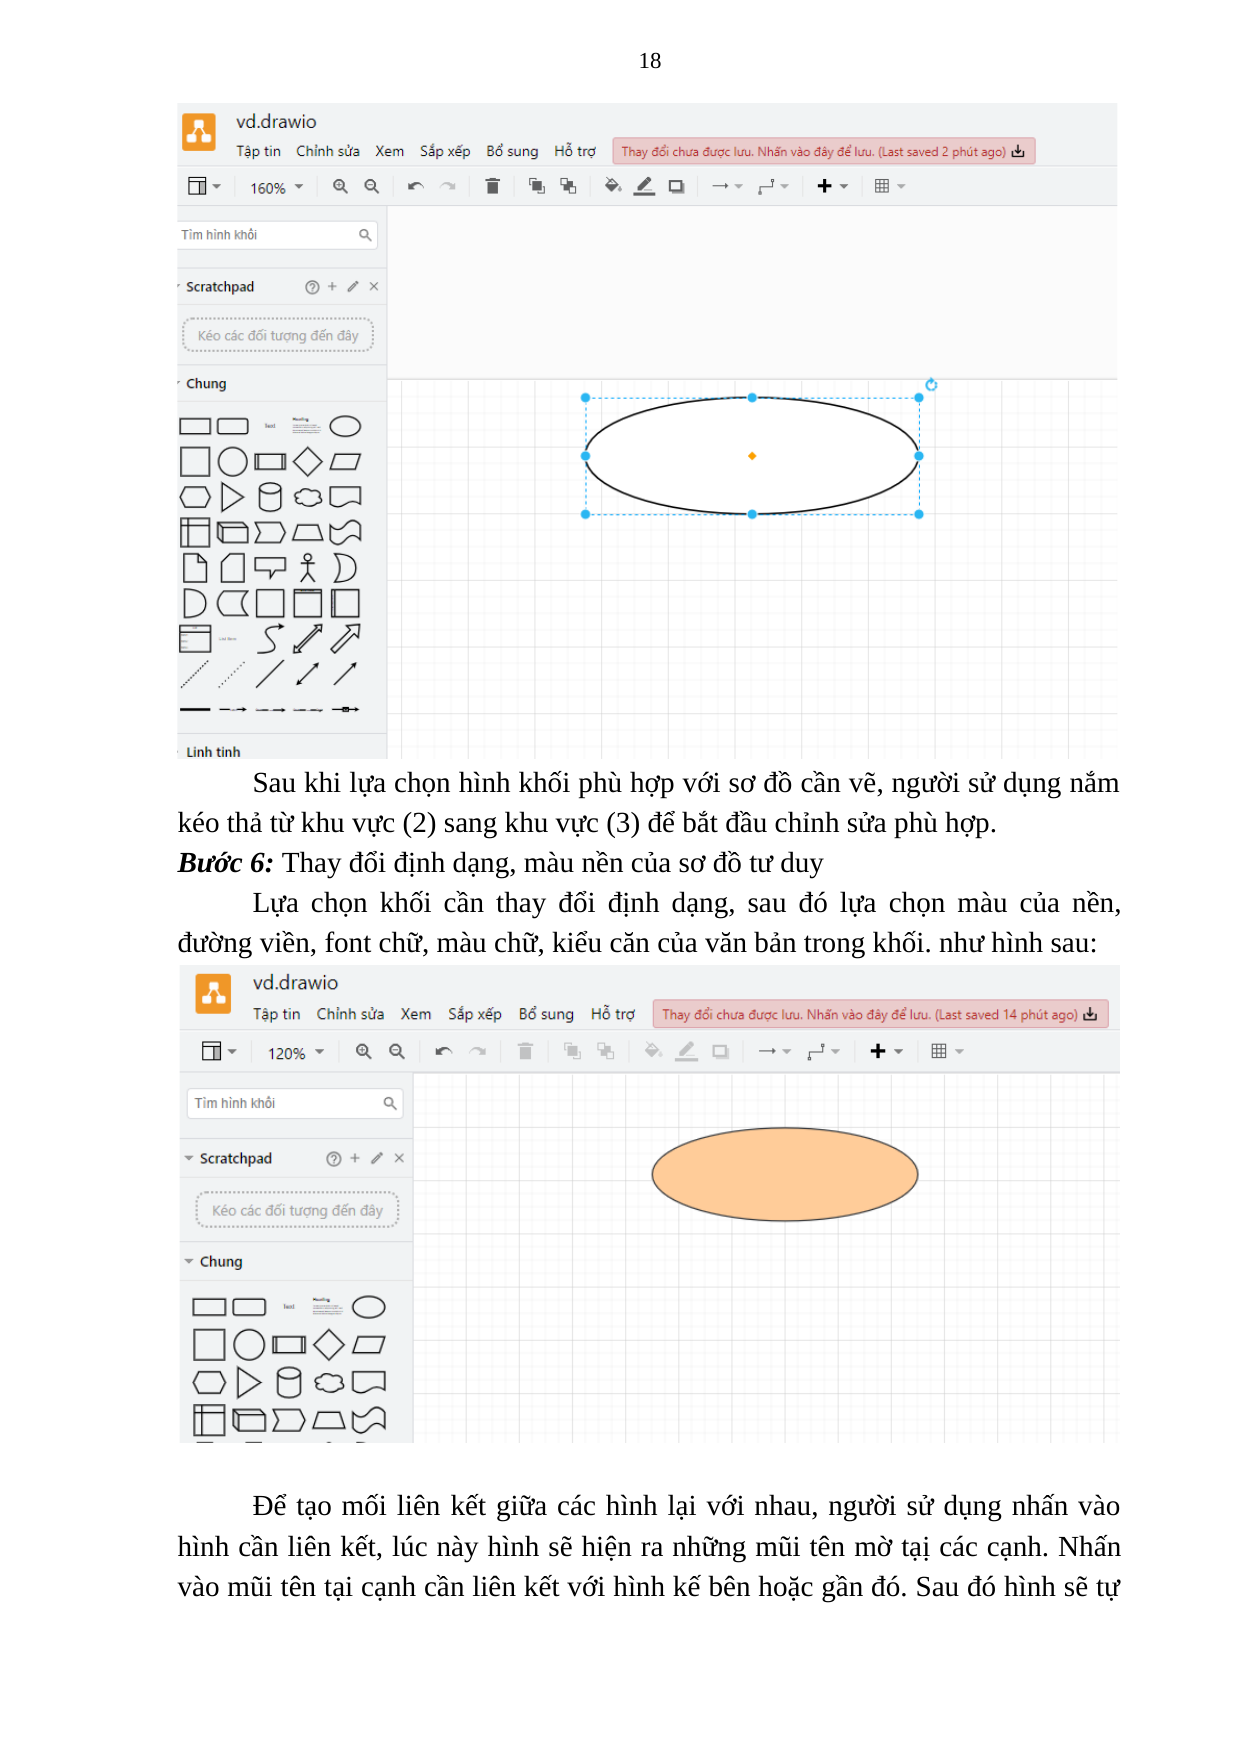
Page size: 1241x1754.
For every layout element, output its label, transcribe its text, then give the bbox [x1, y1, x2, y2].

picture [179, 965, 1120, 1443]
text Sau khi lựa chọn hình khối phù hợp với sơ đồ cần vẽ, người sử dụng nắm kéo thả từ khu vực (2) sang khu vực (3) để bắt đầu chỉnh sửa phù hợp. [177, 765, 1122, 838]
text Bước 6: Thay đổi định dạng, màu nền của sơ đồ tư duy [177, 845, 1122, 879]
picture [177, 103, 1118, 759]
text Lựa chọn khối cần thay đổi định dạng, sau đó lựa chọn màu của nền, đường viền, font chữ, màu chữ, kiểu căn của văn bản trong khối. như hình sau: [177, 885, 1122, 959]
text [177, 1488, 1122, 1602]
